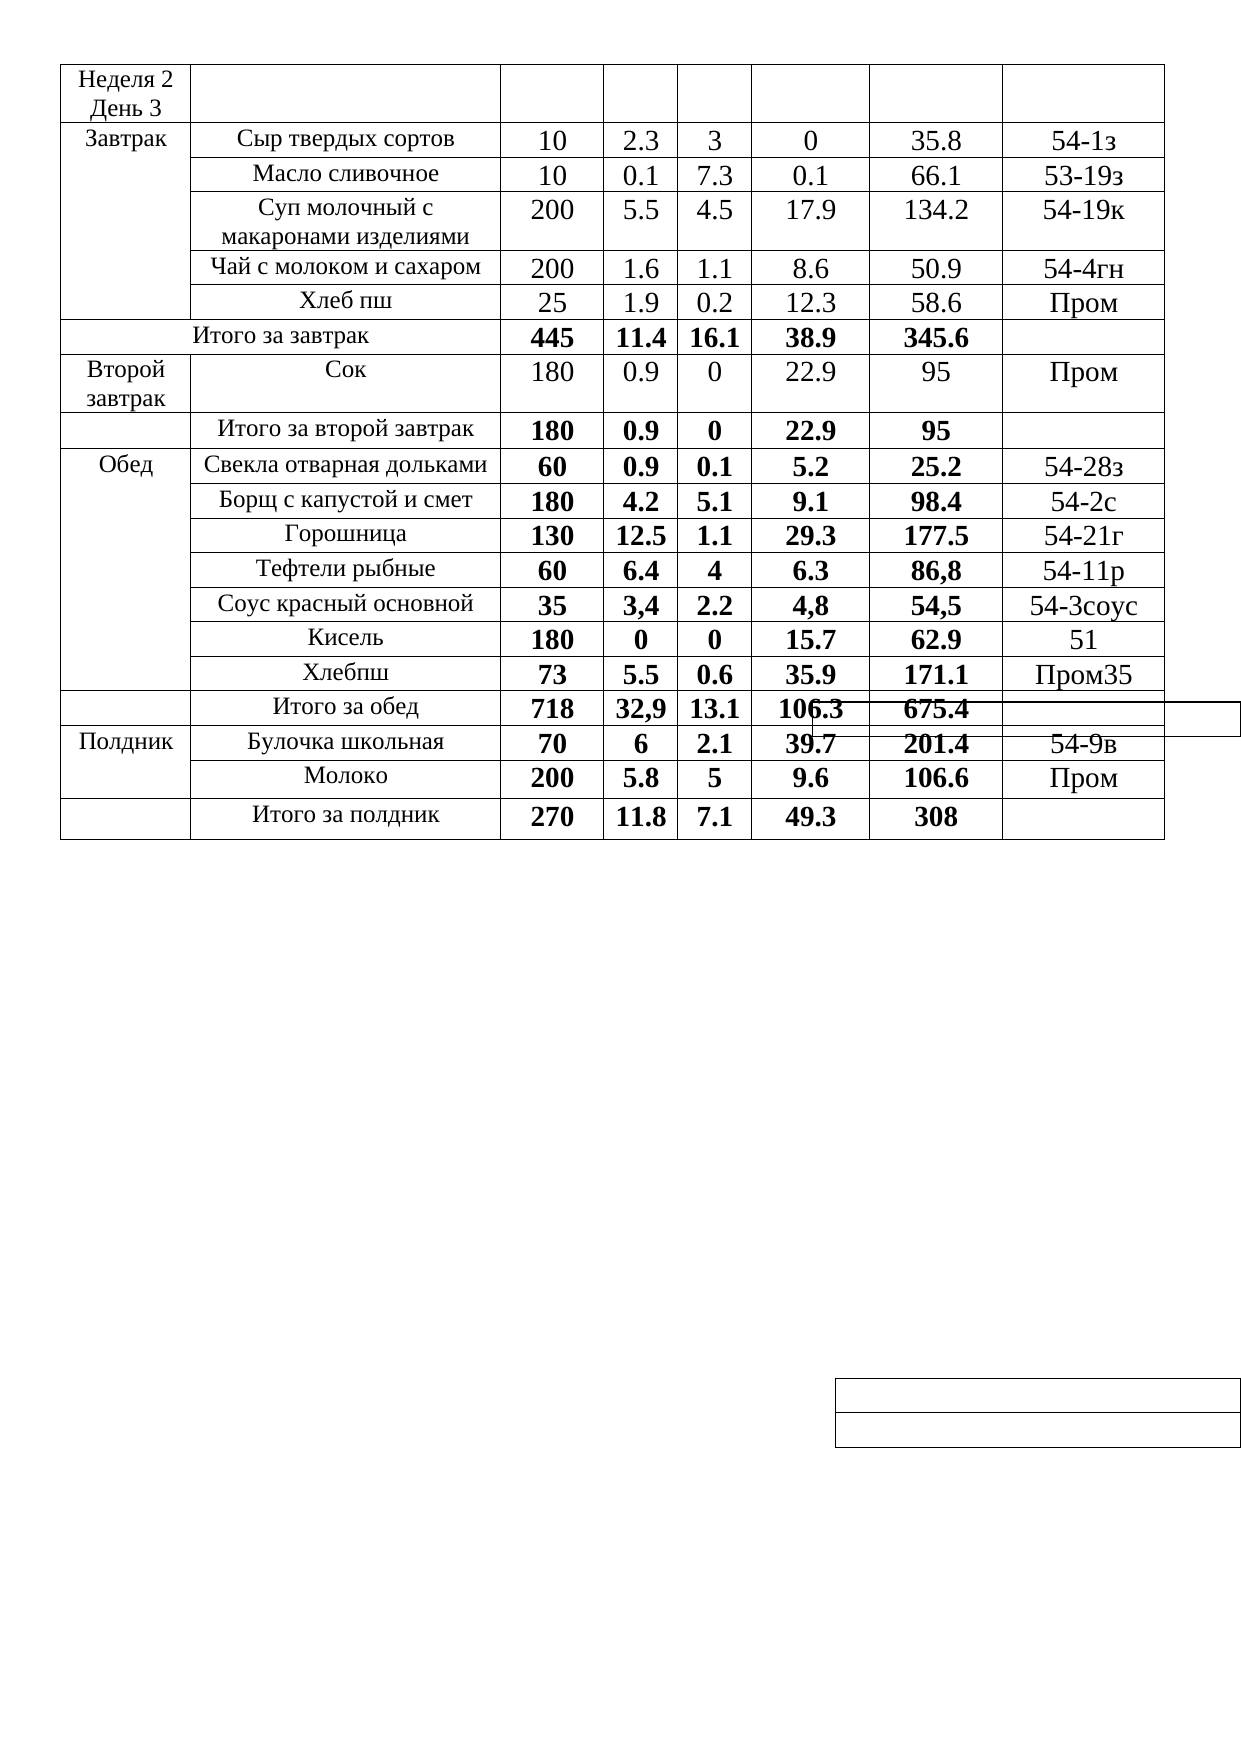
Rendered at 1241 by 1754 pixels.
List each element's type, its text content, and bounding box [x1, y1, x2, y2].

table_cell 270 [501, 799, 603, 839]
table_cell 7.1 [678, 799, 751, 839]
table_cell 54-4гн [1003, 251, 1164, 284]
table_cell 5 [678, 761, 751, 798]
table_cell 134.2 [870, 192, 1002, 250]
table_cell Соус красный основной [191, 588, 500, 621]
table_cell 13.1 [678, 691, 751, 725]
table_cell Сыр твердых сортов [191, 123, 500, 157]
table_cell 54-9в [1003, 737, 1164, 759]
table_cell 5.8 [604, 761, 677, 798]
table_cell 54-21г [1003, 519, 1164, 552]
table_cell 200 [501, 251, 603, 284]
table_cell 39.7 [752, 726, 869, 759]
table_cell Завтрак [61, 123, 190, 319]
table_cell 0.1 [752, 158, 869, 191]
table_cell 54,5 [870, 588, 1002, 621]
table_header [813, 703, 1240, 736]
table_cell 11.4 [604, 320, 677, 353]
table_cell 29.3 [752, 519, 869, 552]
table_cell 62.9 [870, 622, 1002, 656]
table_cell 54-2с [1003, 484, 1164, 517]
table_cell [501, 65, 603, 122]
table_cell 49.3 [752, 799, 869, 839]
table_cell Итого за второй завтрак [191, 413, 500, 448]
table_cell 95 [870, 413, 1002, 448]
table_cell 0.9 [604, 355, 677, 412]
table_cell 0.9 [604, 449, 677, 483]
table_cell Молоко [191, 761, 500, 798]
table_cell 16.1 [678, 320, 751, 353]
table_cell Неделя 2 День 3 [61, 65, 190, 122]
table_cell 2.1 [678, 726, 751, 759]
table_cell 0.1 [604, 158, 677, 191]
table_cell [1003, 320, 1164, 353]
table_cell 5.5 [604, 192, 677, 250]
table_cell 6.4 [604, 553, 677, 587]
table_header [836, 1379, 1240, 1412]
table_cell [1003, 413, 1164, 448]
table_cell 66.1 [870, 158, 1002, 191]
table_cell Кисель [191, 622, 500, 656]
table_cell 9.1 [752, 484, 869, 517]
table_cell 4 [678, 553, 751, 587]
table_cell 22.9 [752, 355, 869, 412]
table_cell 200 [501, 192, 603, 250]
table_cell 180 [501, 413, 603, 448]
table_cell Итого за завтрак [61, 320, 500, 353]
table_cell 98.4 [870, 484, 1002, 517]
table_cell 25 [501, 285, 603, 319]
table_cell 5.2 [752, 449, 869, 483]
table_cell 54-11р [1003, 553, 1164, 587]
table_cell [191, 65, 500, 122]
table_cell 53-19з [1003, 158, 1164, 191]
table_cell [61, 799, 190, 839]
table_cell 177.5 [870, 519, 1002, 552]
table_cell 35.9 [752, 657, 869, 690]
table_cell 106.3 [752, 691, 869, 725]
table_cell Горошница [191, 519, 500, 552]
table_cell 6.3 [752, 553, 869, 587]
table_cell 35 [501, 588, 603, 621]
table_cell Булочка школьная [191, 726, 500, 759]
table_cell 308 [870, 799, 1002, 839]
table_cell 718 [501, 691, 603, 725]
table_cell 4.2 [604, 484, 677, 517]
table_cell 8.6 [752, 251, 869, 284]
table_cell 86,8 [870, 553, 1002, 587]
table_cell Полдник [61, 726, 190, 798]
table_cell 32,9 [604, 691, 677, 725]
table_cell 1.9 [604, 285, 677, 319]
table_cell 3 [678, 123, 751, 157]
table_cell [678, 65, 751, 122]
table_cell [1003, 691, 1164, 701]
table_cell 9.6 [752, 761, 869, 798]
table_cell 5.5 [604, 657, 677, 690]
table_cell 2.2 [678, 588, 751, 621]
table_cell 130 [501, 519, 603, 552]
table_cell Итого за полдник [191, 799, 500, 839]
table_cell Обед [61, 449, 190, 690]
table_cell 0.6 [678, 657, 751, 690]
table_cell 1.6 [604, 251, 677, 284]
table_cell 60 [501, 449, 603, 483]
table_cell Пром [1003, 355, 1164, 412]
table_cell 4.5 [678, 192, 751, 250]
table_cell 11.8 [604, 799, 677, 839]
table_cell 3,4 [604, 588, 677, 621]
table_cell 201.4 [870, 737, 1002, 759]
table_cell Хлебпш [191, 657, 500, 690]
table_cell 22.9 [752, 413, 869, 448]
table_cell Пром [1003, 285, 1164, 319]
table_cell 12.5 [604, 519, 677, 552]
table_cell [752, 65, 869, 122]
table_cell Хлеб пш [191, 285, 500, 319]
table_cell 25.2 [870, 449, 1002, 483]
table_cell 95 [870, 355, 1002, 412]
table_cell 12.3 [752, 285, 869, 319]
table_cell [1003, 65, 1164, 122]
table_cell 200 [501, 761, 603, 798]
table_cell Сок [191, 355, 500, 412]
table_cell 1.1 [678, 519, 751, 552]
table_cell [836, 1413, 1240, 1447]
table_cell 180 [501, 484, 603, 517]
table_cell Борщ с капустой и смет [191, 484, 500, 517]
table_cell 180 [501, 355, 603, 412]
table_cell 106.6 [870, 761, 1002, 798]
table_cell 10 [501, 123, 603, 157]
table_cell 0 [752, 123, 869, 157]
table_cell 0 [678, 413, 751, 448]
table_cell 10 [501, 158, 603, 191]
table_cell Суп молочный с макаронами изделиями [191, 192, 500, 250]
table_cell Масло сливочное [191, 158, 500, 191]
table_cell 50.9 [870, 251, 1002, 284]
table_cell 54-3соус [1003, 588, 1164, 621]
table_cell 0.2 [678, 285, 751, 319]
table_cell 180 [501, 622, 603, 656]
table_cell 70 [501, 726, 603, 759]
table_cell [870, 65, 1002, 122]
table_cell [61, 691, 190, 725]
table_cell 58.6 [870, 285, 1002, 319]
table_cell 4,8 [752, 588, 869, 621]
table_cell [1003, 799, 1164, 839]
table_cell 73 [501, 657, 603, 690]
table_cell Тефтели рыбные [191, 553, 500, 587]
table_cell [61, 413, 190, 448]
table_cell 445 [501, 320, 603, 353]
table_cell [604, 65, 677, 122]
table_cell 0 [678, 622, 751, 656]
table_cell 1.1 [678, 251, 751, 284]
table_cell 345.6 [870, 320, 1002, 353]
table_cell Пром35 [1003, 657, 1164, 690]
table_cell 0 [604, 622, 677, 656]
table_cell 35.8 [870, 123, 1002, 157]
table_cell 5.1 [678, 484, 751, 517]
table_cell 60 [501, 553, 603, 587]
table_cell Чай с молоком и сахаром [191, 251, 500, 284]
table_cell 54-28з [1003, 449, 1164, 483]
table_cell 54-19к [1003, 192, 1164, 250]
table_cell Пром [1003, 761, 1164, 798]
table_cell Итого за обед [191, 691, 500, 725]
table_cell 51 [1003, 622, 1164, 656]
table_cell 2.3 [604, 123, 677, 157]
table_cell 0.9 [604, 413, 677, 448]
table_cell 0 [678, 355, 751, 412]
table_cell 6 [604, 726, 677, 759]
table_cell 38.9 [752, 320, 869, 353]
table_cell 54-1з [1003, 123, 1164, 157]
table_cell 15.7 [752, 622, 869, 656]
table_cell 17.9 [752, 192, 869, 250]
table_cell Свекла отварная дольками [191, 449, 500, 483]
table_cell 171.1 [870, 657, 1002, 690]
table_cell 0.1 [678, 449, 751, 483]
table_cell 7.3 [678, 158, 751, 191]
table_cell Второй завтрак [61, 355, 190, 412]
